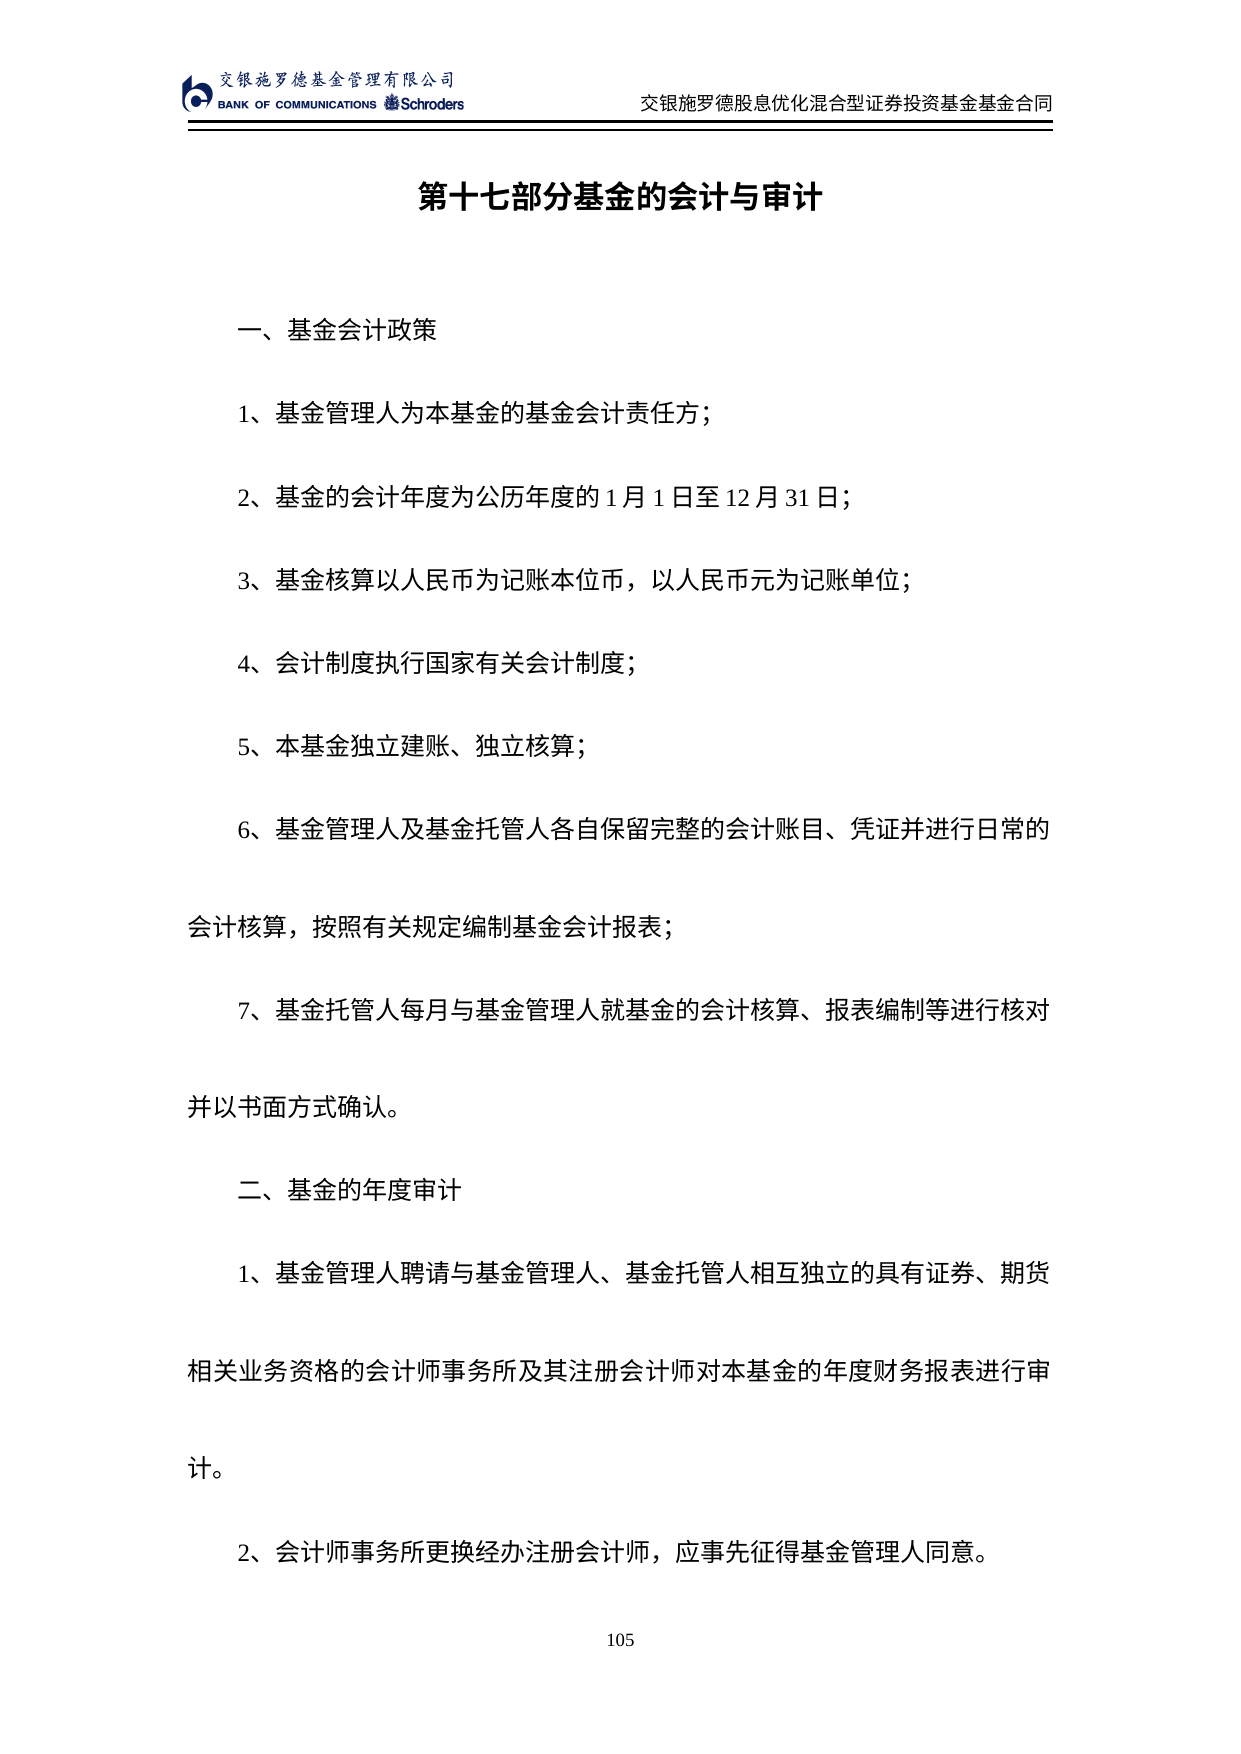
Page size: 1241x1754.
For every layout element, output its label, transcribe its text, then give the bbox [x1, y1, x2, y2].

subtitle 第十七部分基金的会计与审计 [187, 162, 1053, 227]
text 2、会计师事务所更换经办注册会计师，应事先征得基金管理人同意。 [187, 1518, 1053, 1583]
text 一、基金会计政策 [187, 296, 1053, 361]
text 4、会计制度执行国家有关会计制度； [187, 629, 1053, 694]
text 1、基金管理人为本基金的基金会计责任方； [187, 379, 1053, 444]
text 6、基金管理人及基金托管人各自保留完整的会计账目、凭证并进行日常的会计核算，按照有关规定编制基金会计报表； [187, 795, 1053, 958]
text 5、本基金独立建账、独立核算； [187, 712, 1053, 777]
text 3、基金核算以人民币为记账本位币，以人民币元为记账单位； [187, 546, 1053, 611]
picture [182, 71, 464, 112]
text 二、基金的年度审计 [187, 1156, 1053, 1221]
text 2、基金的会计年度为公历年度的至； [187, 463, 1053, 528]
text 1、基金管理人聘请与基金管理人、基金托管人相互独立的具有证券、期货相关业务资格的会计师事务所及其注册会计师对本基金的年度财务报表进行审计。 [187, 1239, 1053, 1499]
text 7、基金托管人每月与基金管理人就基金的会计核算、报表编制等进行核对并以书面方式确认。 [187, 976, 1053, 1138]
